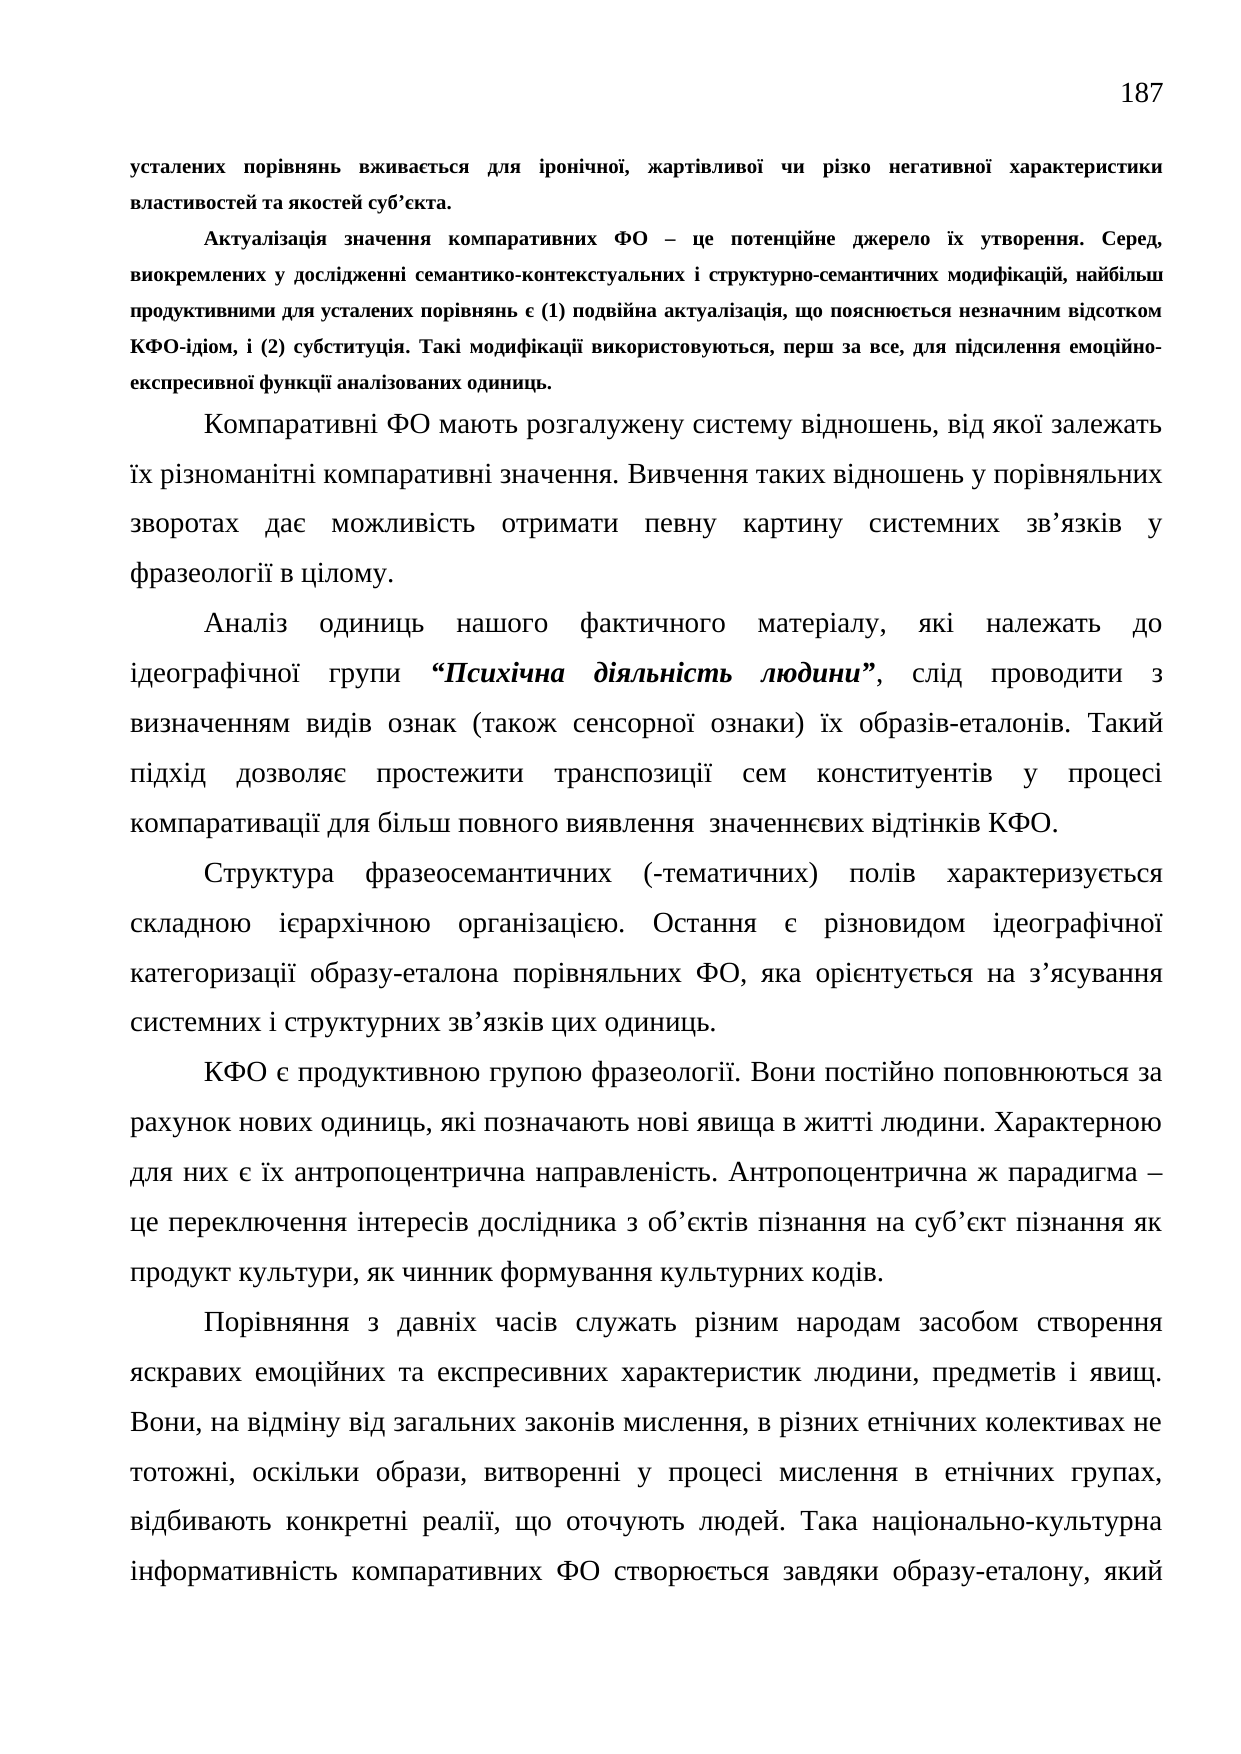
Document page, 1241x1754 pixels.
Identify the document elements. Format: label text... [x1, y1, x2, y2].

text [130, 118, 1163, 214]
text Аналіз одиниць нашого фактичного матеріалу, які належать до ідеографічної групи “Психічна діяльність людини”, слід проводити з визначенням видів ознак (також сенсорної ознаки) їх образів-еталонів. Такий підхід дозволяє простежити транспозиції сем конституентів у процесі компаративації для більш повного виявлення значеннєвих відтінків КФО. [130, 605, 1163, 838]
text Структура фразеосемантичних (-тематичних) полів характеризується складною ієрархічною організацією. Остання є різновидом ідеографічної категоризації образу-еталона порівняльних ФО, яка орієнтується на з’ясування системних і структурних зв’язків цих одиниць. [130, 855, 1163, 1038]
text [130, 1304, 1163, 1587]
text Актуалізація значення компаративних ФО – це потенційне джерело їх утворення. Серед, виокремлених у дослідженні семантико-контекстуальних і структурно-семантичних модифікацій, найбільш продуктивними для усталених порівнянь є (1) подвійна актуалізація, що пояснюється незначним відсотком КФО-ідіом, і (2) субституція. Такі модифікації використовуються, перш за все, для підсилення емоційно-експресивної функції аналізованих одиниць. [130, 226, 1163, 394]
text КФО є продуктивною групою фразеології. Вони постійно поповнюються за рахунок нових одиниць, які позначають нові явища в житті людини. Характерною для них є їх антропоцентрична направленість. Антропоцентрична ж парадигма – це переключення інтересів дослідника з об’єктів пізнання на суб’єкт пізнання як продукт культури, як чинник формування культурних кодів. [130, 1054, 1163, 1288]
text Компаративні ФО мають розгалужену систему відношень, від якої залежать їх різноманітні компаративні значення. Вивчення таких відношень у порівняльних зворотах дає можливість отримати певну картину системних зв’язків у фразеології в цілому. [130, 406, 1163, 589]
